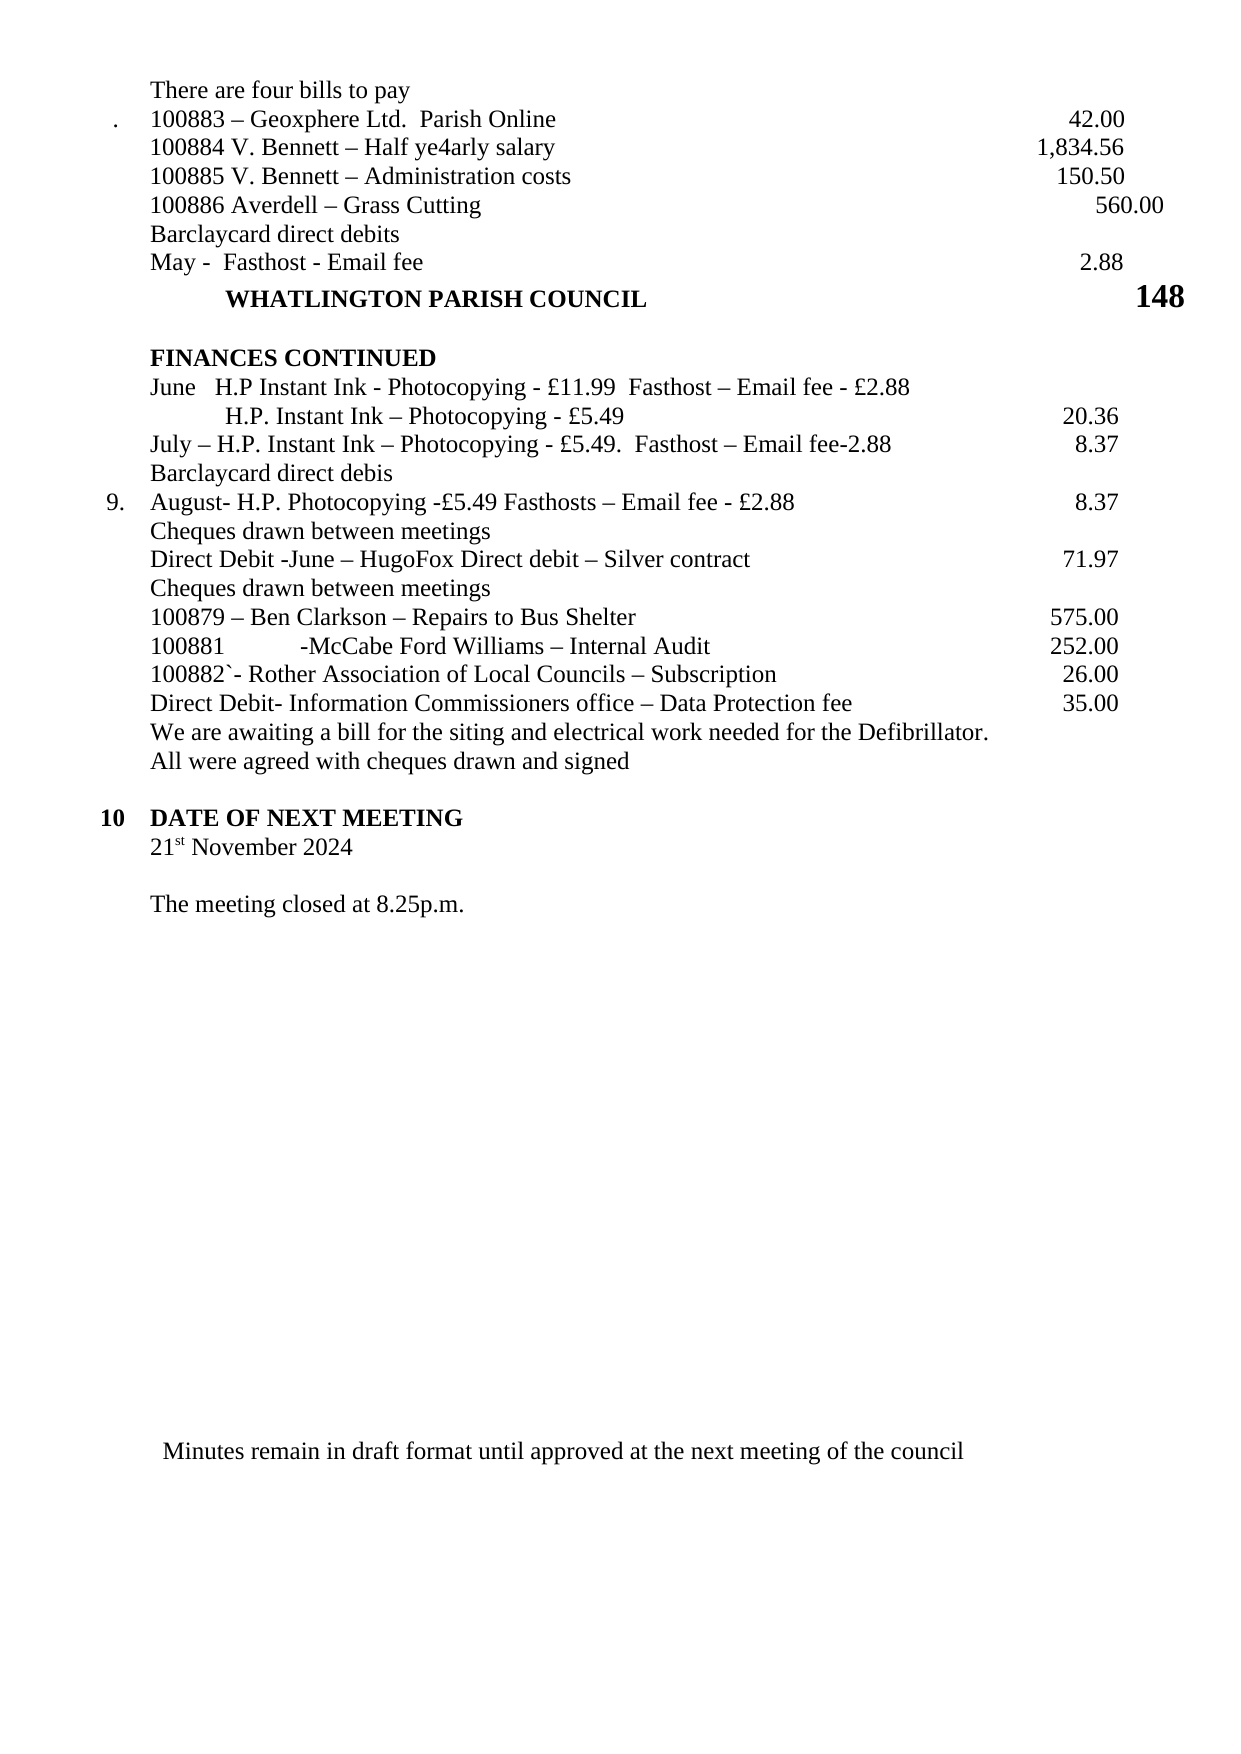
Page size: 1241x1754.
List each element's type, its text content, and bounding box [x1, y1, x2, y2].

text 100886 Averdell – Grass Cutting 560.00 Barclaycard direct debits [71, 190, 1165, 247]
text There are four bills to pay [75, 75, 1165, 104]
text 10 DATE OF NEXT MEETING [75, 803, 1229, 832]
text H.P. Instant Ink – Photocopying - £5.49 20.36 [150, 401, 1229, 429]
text . 100883 – Geoxphere Ltd. Parish Online 42.00 [75, 104, 1165, 132]
text FINANCES CONTINUED [75, 343, 1229, 372]
text July – H.P. Instant Ink – Photocopying - £5.49. Fasthost – Email fee-2.88 8.37 [75, 429, 1229, 458]
text 100882`- Rother Association of Local Councils – Subscription 26.00 [75, 659, 1229, 688]
text Minutes remain in draft format until approved at the next meeting of the council [75, 1436, 1165, 1464]
text June H.P Instant Ink - Photocopying - £11.99 Fasthost – Email fee - £2.88 [75, 372, 1229, 401]
text We are awaiting a bill for the siting and electrical work needed for the Defibrillator. [75, 717, 1229, 746]
text May - Fasthost - Email fee 2.88 [75, 247, 1229, 276]
text 100879 – Ben Clarkson – Repairs to Bus Shelter 575.00 [75, 602, 1229, 631]
text 21st November 2024 [75, 832, 1229, 861]
text Direct Debit -June – HugoFox Direct debit – Silver contract 71.97 [150, 544, 1229, 573]
text All were agreed with cheques drawn and signed [75, 746, 1229, 774]
text Barclaycard direct debis [75, 458, 1229, 487]
text WHATLINGTON PARISH COUNCIL 148 [75, 276, 1229, 314]
text The meeting closed at 8.25p.m. [75, 889, 1165, 918]
text Cheques drawn between meetings [150, 573, 1229, 602]
text 100884 V. Bennett – Half ye4arly salary 1,834.56 [71, 132, 1165, 161]
text 100885 V. Bennett – Administration costs 150.50 [71, 161, 1165, 190]
text 9. August- H.P. Photocopying -£5.49 Fasthosts – Email fee - £2.88 8.37 [75, 487, 1229, 516]
text Cheques drawn between meetings [75, 516, 1229, 544]
text Direct Debit- Information Commissioners office – Data Protection fee 35.00 [75, 688, 1229, 717]
text 100881 -McCabe Ford Williams – Internal Audit 252.00 [75, 631, 1229, 659]
